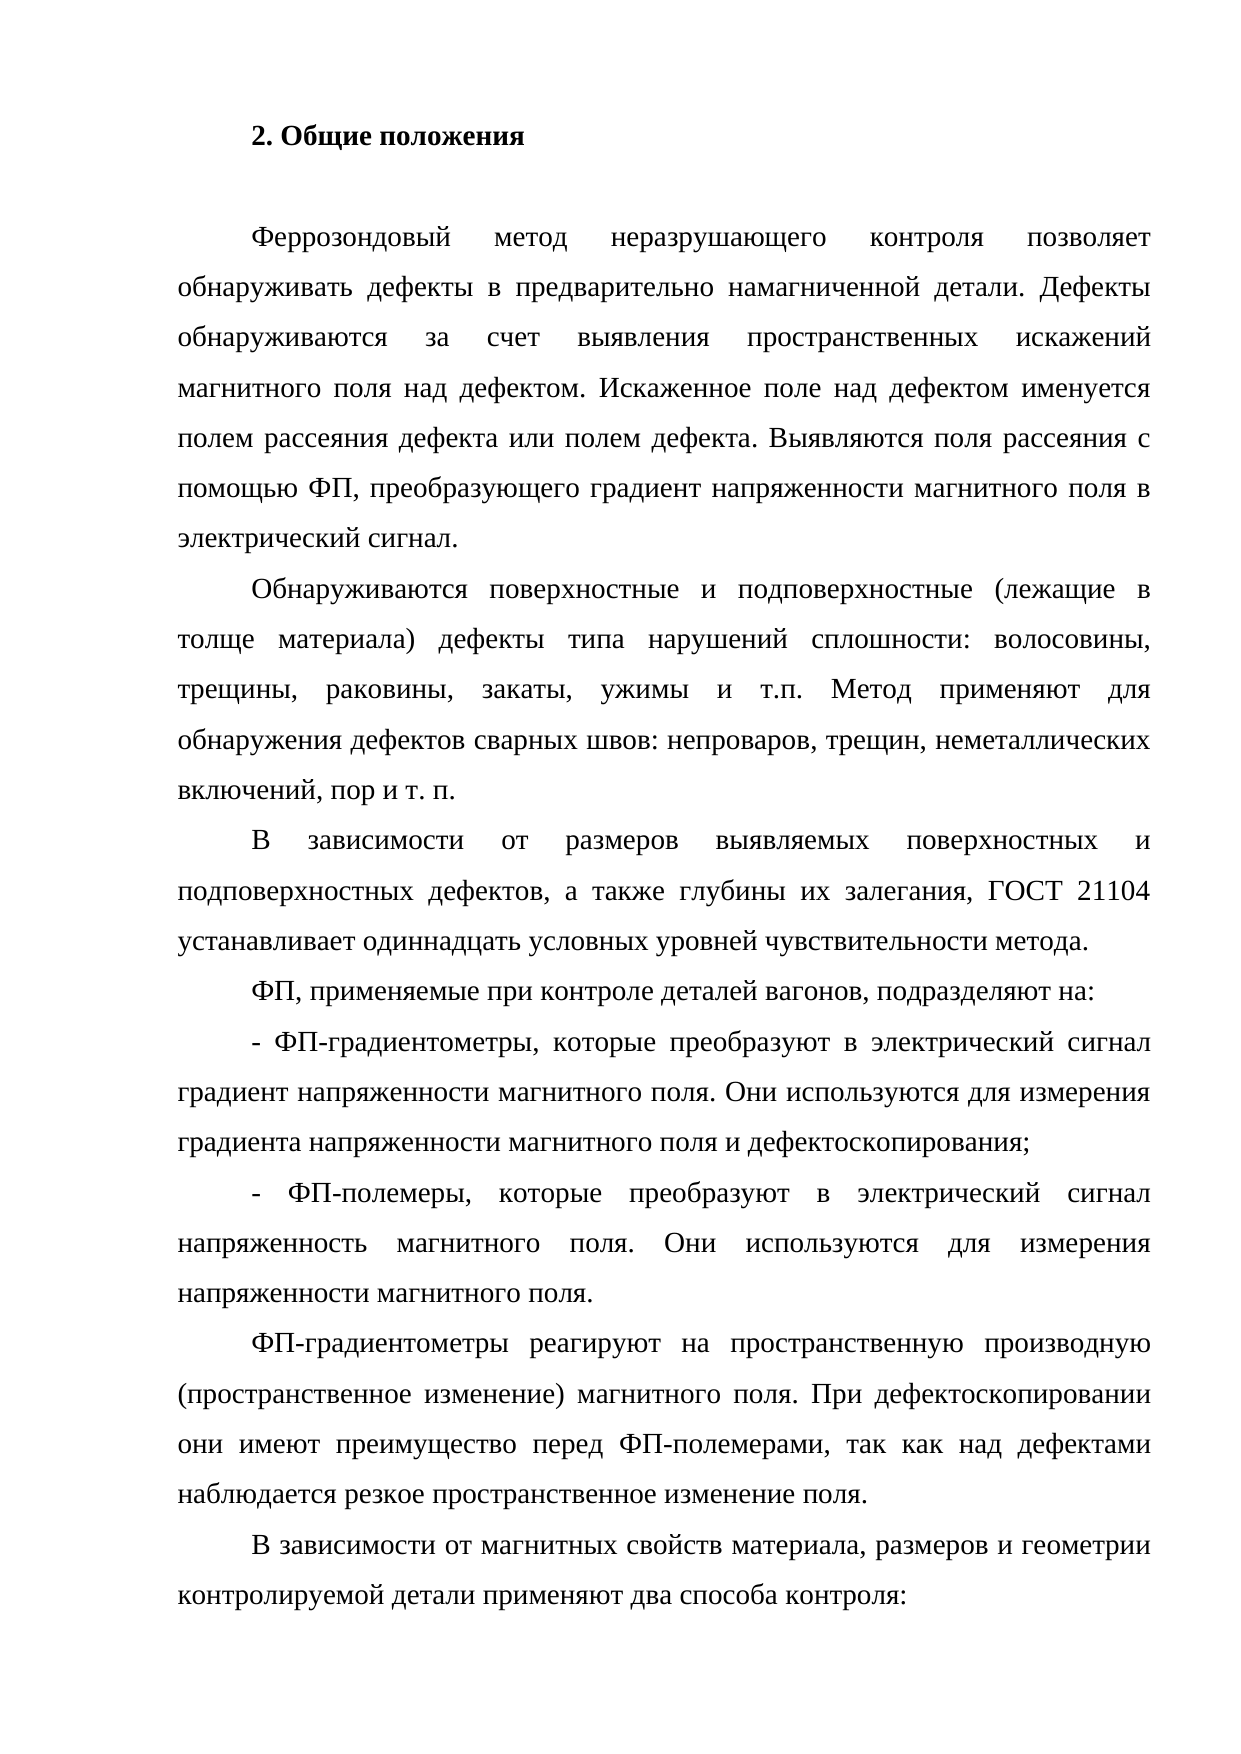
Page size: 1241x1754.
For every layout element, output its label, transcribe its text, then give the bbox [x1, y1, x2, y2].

text В зависимости от размеров выявляемых поверхностных и подповерхностных дефектов, а также глубины их залегания, ГОСТ 21104 устанавливает одиннадцать условных уровней чувствительности метода. [177, 822, 1152, 957]
text 2. Общие положения [177, 118, 1152, 152]
text Феррозондовый метод неразрушающего контроля позволяет обнаруживать дефекты в предварительно намагниченной детали. Дефекты обнаруживаются за счет выявления пространственных искажений магнитного поля над дефектом. Искаженное поле над дефектом именуется полем рассеяния дефекта или полем дефекта. Выявляются поля рассеяния с помощью ФП, преобразующего градиент напряженности магнитного поля в электрический сигнал. [177, 219, 1152, 554]
text Обнаруживаются поверхностные и подповерхностные (лежащие в толще материала) дефекты типа нарушений сплошности: волосовины, трещины, раковины, закаты, ужимы и т.п. Метод применяют для обнаружения дефектов сварных швов: непроваров, трещин, неметаллических включений, пор и т. п. [177, 571, 1152, 806]
text ФП-градиентометры реагируют на пространственную производную (пространственное изменение) магнитного поля. При дефектоскопировании они имеют преимущество перед ФП-полемерами, так как над дефектами наблюдается резкое пространственное изменение поля. [177, 1326, 1152, 1510]
text - ФП-полемеры, которые преобразуют в электрический сигнал напряженность магнитного поля. Они используются для измерения напряженности магнитного поля. [177, 1175, 1152, 1309]
text ФП, применяемые при контроле деталей вагонов, подразделяют на: [177, 973, 1152, 1007]
text - ФП-градиентометры, которые преобразуют в электрический сигнал градиент напряженности магнитного поля. Они используются для измерения градиента напряженности магнитного поля и дефектоскопирования; [177, 1024, 1152, 1158]
text В зависимости от магнитных свойств материала, размеров и геометрии контролируемой детали применяют два способа контроля: [177, 1527, 1152, 1611]
